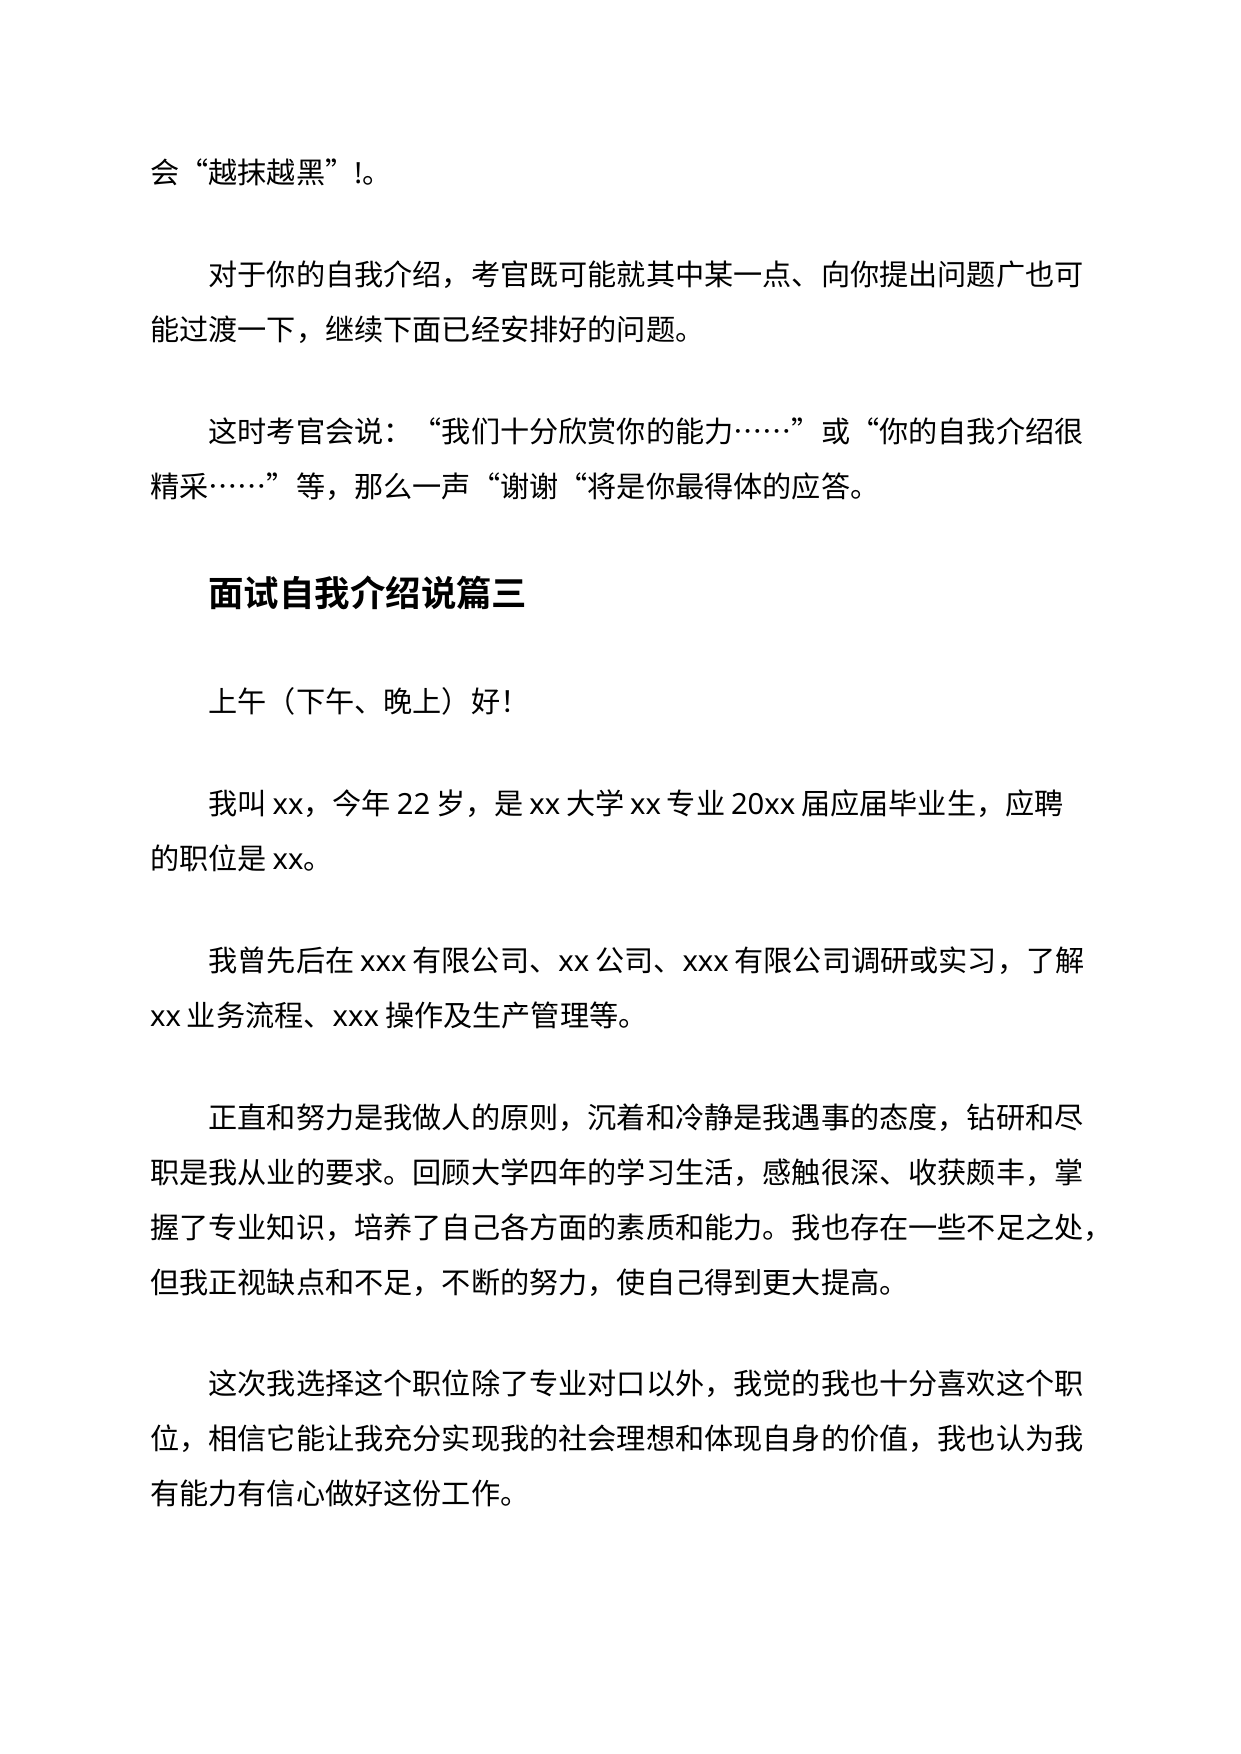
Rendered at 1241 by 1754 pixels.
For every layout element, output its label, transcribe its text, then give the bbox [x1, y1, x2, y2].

text 这次我选择这个职位除了专业对口以外，我觉的我也十分喜欢这个职位，相信它能让我充分实现我的社会理想和体现自身的价值，我也认为我有能力有信心做好这份工作。 [150, 1361, 1090, 1513]
text 上午（下午、晚上）好！ [150, 679, 1090, 721]
text 这时考官会说：“我们十分欣赏你的能力……”或“你的自我介绍很精采……”等，那么一声“谢谢“将是你最得体的应答。 [150, 409, 1090, 506]
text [150, 150, 1090, 192]
text 对于你的自我介绍，考官既可能就其中某一点、向你提出问题广也可能过渡一下，继续下面已经安排好的问题。 [150, 252, 1090, 349]
text 面试自我介绍说篇三 [150, 565, 1090, 617]
text 我曾先后在xxx有限公司、xx公司、xxx有限公司调研或实习，了解xx业务流程、xxx操作及生产管理等。 [150, 937, 1090, 1035]
text 我叫xx，今年22岁，是xx大学xx专业20xx届应届毕业生，应聘的职位是xx。 [150, 781, 1090, 878]
text 正直和努力是我做人的原则，沉着和冷静是我遇事的态度，钻研和尽职是我从业的要求。回顾大学四年的学习生活，感触很深、收获颇丰，掌握了专业知识，培养了自己各方面的素质和能力。我也存在一些不足之处，但我正视缺点和不足，不断的努力，使自己得到更大提高。 [150, 1094, 1090, 1301]
